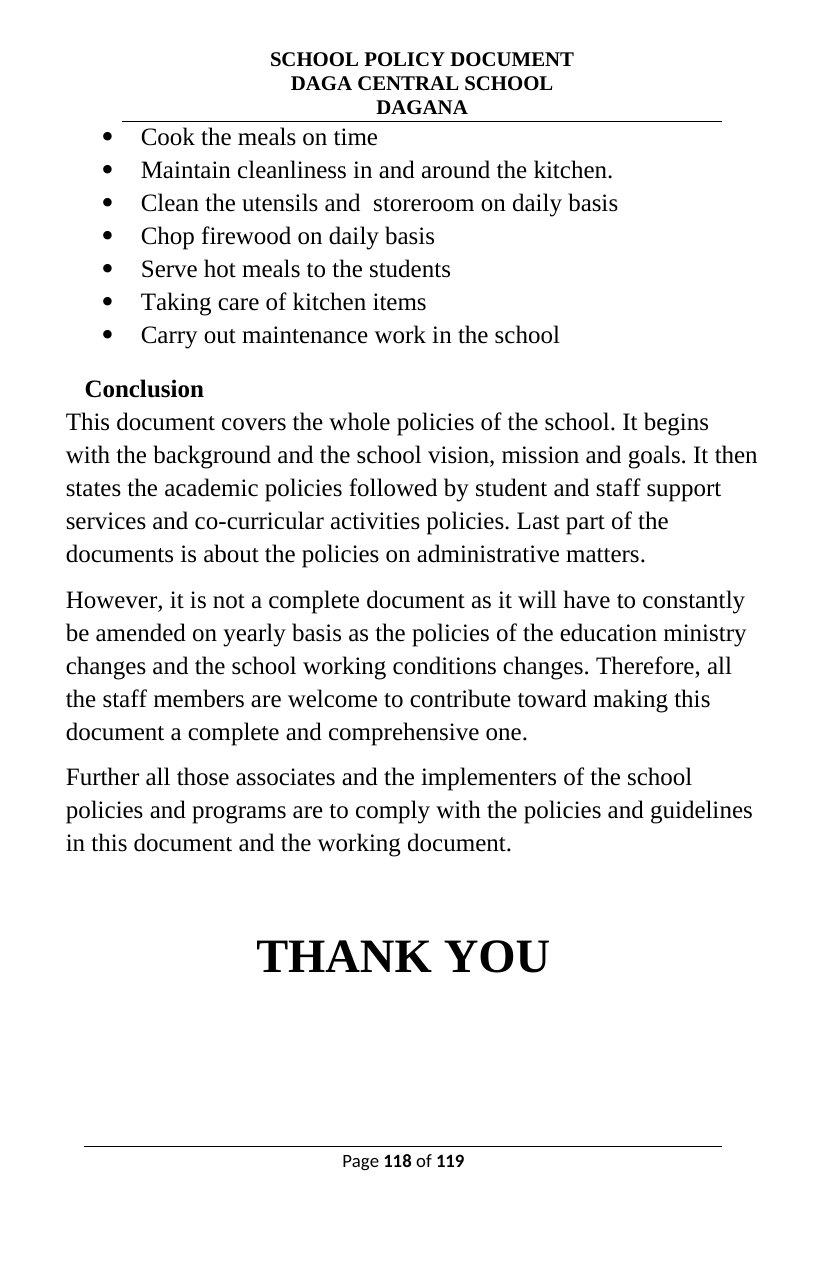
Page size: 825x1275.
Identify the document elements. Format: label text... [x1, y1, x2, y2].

list Maintain cleanliness in and around the kitchen. [103, 155, 759, 184]
list Clean the utensils and storeroom on daily basis [103, 188, 759, 217]
text Further all those associates and the implementers of the school policies and programs are to comply with the policies and guidelines in this document and the working document. [66, 762, 759, 857]
text This document covers the whole policies of the school. It begins with the background and the school vision, mission and goals. It then states the academic policies followed by student and staff support services and co-curricular activities policies. Last part of the documents is about the policies on administrative matters. [66, 407, 759, 568]
list Chop firewood on daily basis [103, 221, 759, 250]
text However, it is not a complete document as it will have to constantly be amended on yearly basis as the policies of the education ministry changes and the school working conditions changes. Therefore, all the staff members are welcome to contribute toward making this document a complete and comprehensive one. [66, 585, 759, 746]
text THANK YOU [84, 927, 722, 983]
list Carry out maintenance work in the school [103, 320, 759, 349]
subtitle Conclusion [84, 374, 722, 403]
list Serve hot meals to the students [103, 254, 759, 283]
list Cook the meals on time [103, 122, 759, 151]
list Taking care of kitchen items [103, 287, 759, 316]
